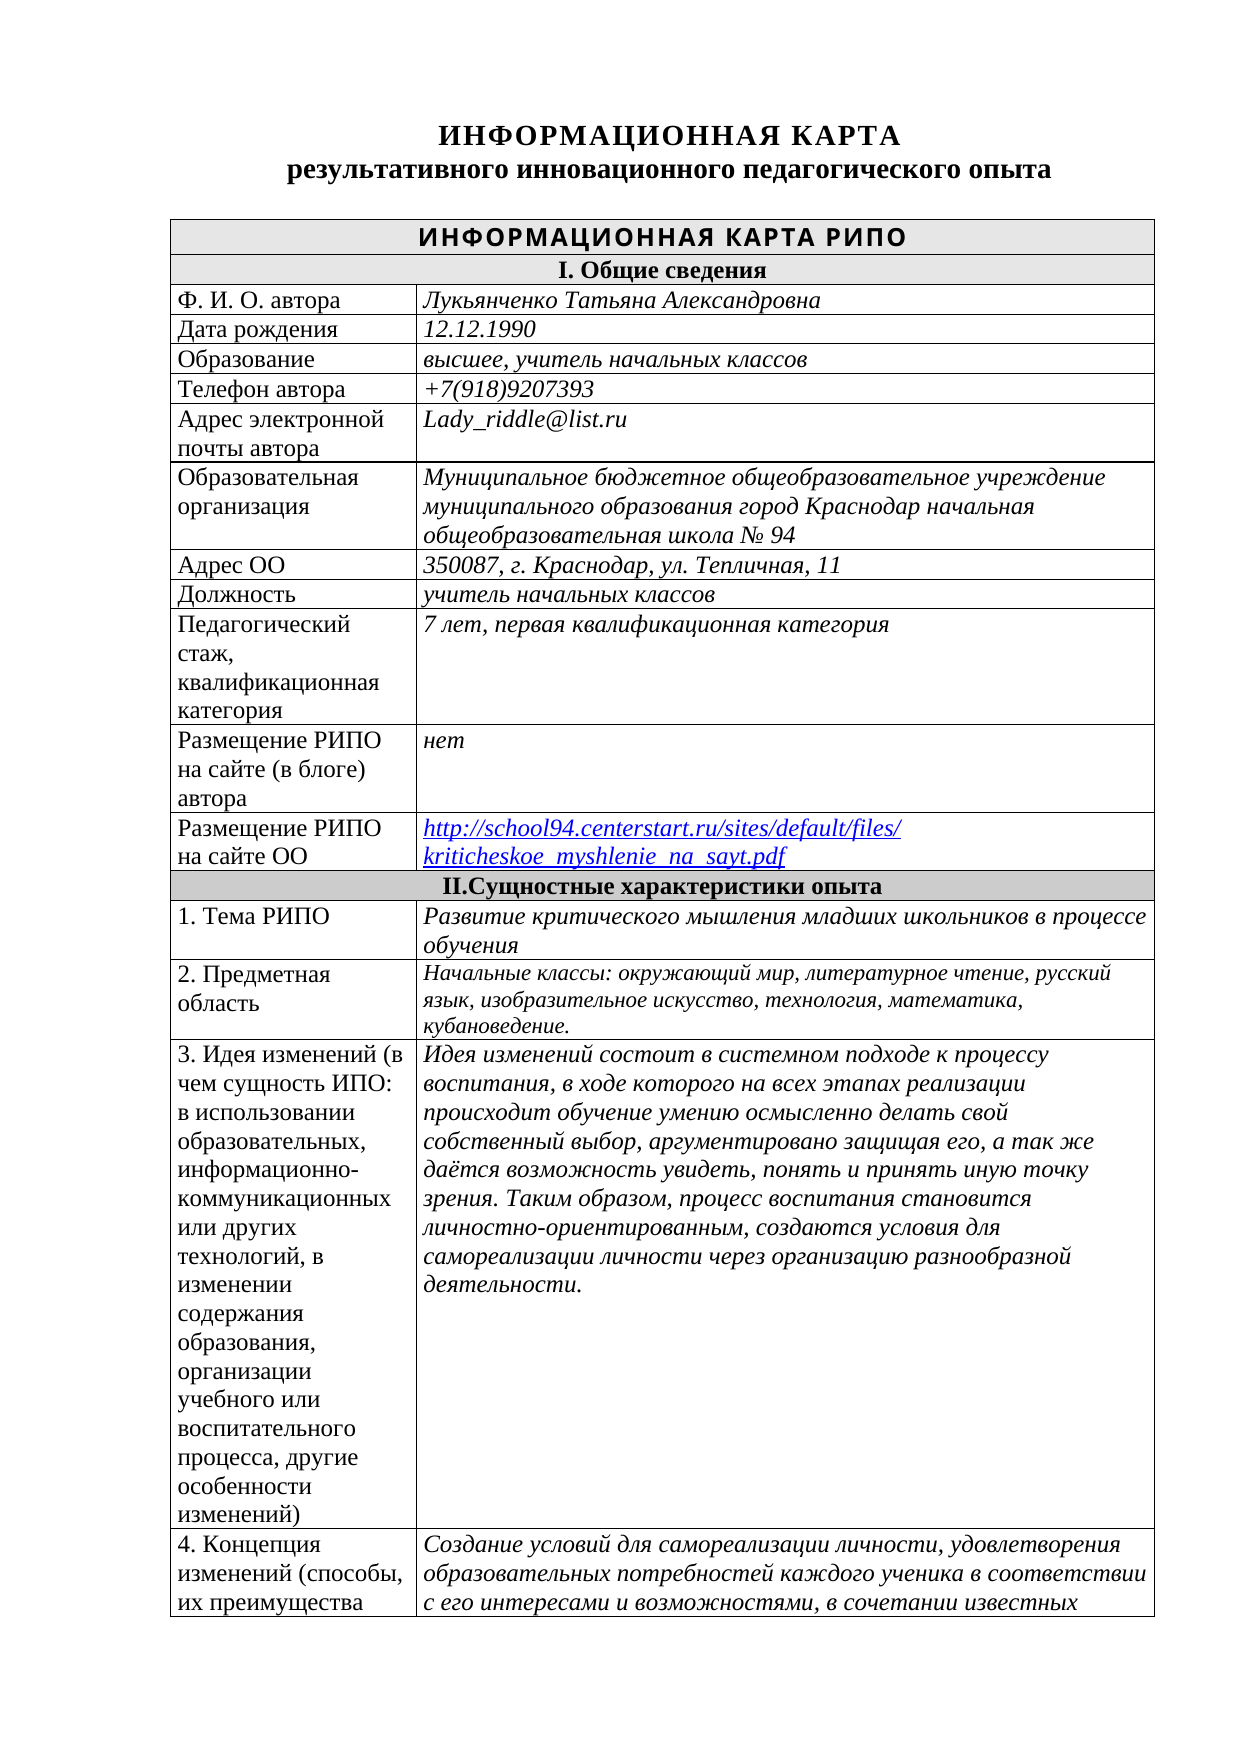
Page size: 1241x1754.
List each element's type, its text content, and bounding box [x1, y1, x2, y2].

table_cell Начальные классы: окружающий мир, литературное чтение, русский язык, изобразительное искусство, технология, математика, кубановедение. [417, 960, 1154, 1038]
table_cell +7(918)9207393 [417, 374, 1154, 403]
table_cell Развитие критического мышления младших школьников в процессе обучения [417, 901, 1154, 958]
table_cell учитель начальных классов [417, 580, 1154, 608]
table_cell Lady_riddle@list.ru [417, 404, 1154, 461]
table_cell Адрес ОО [171, 550, 416, 578]
table_cell 1. Тема РИПО [171, 901, 416, 958]
table_cell Педагогический стаж, квалификационная категория [171, 609, 416, 724]
table_cell Муниципальное бюджетное общеобразовательное учреждение муниципального образования город Краснодар начальная общеобразовательная школа № 94 [417, 463, 1154, 549]
table_cell I. Общие сведения [171, 255, 1154, 284]
table_cell Ф. И. О. автора [171, 285, 416, 313]
table_cell Идея изменений состоит в системном подходе к процессу воспитания, в ходе которого на всех этапах реализации происходит обучение умению осмысленно делать свой собственный выбор, аргументировано защищая его, а так же даётся возможность увидеть, понять и принять иную точку зрения. Таким образом, процесс воспитания становится личностно-ориентированным, создаются условия для самореализации личности через организацию разнообразной деятельности. [417, 1040, 1154, 1528]
table_cell Образовательная организация [171, 463, 416, 549]
table_cell 12.12.1990 [417, 315, 1154, 343]
table_cell http://school94.centerstart.ru/sites/default/files/kriticheskoe_myshlenie_na_sayt.pdf [417, 813, 1154, 870]
table_cell II.Сущностные характеристики опыта [171, 871, 1154, 900]
table_cell Дата рождения [171, 315, 416, 343]
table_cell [417, 1529, 1154, 1616]
table_cell Лукьянченко Татьяна Александровна [417, 285, 1154, 313]
table_cell Размещение РИПО на сайте (в блоге) автора [171, 725, 416, 812]
text результативного инновационного педагогического опыта [177, 152, 1161, 185]
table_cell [171, 1529, 416, 1616]
table_cell Должность [171, 580, 416, 608]
table_cell Телефон автора [171, 374, 416, 403]
text ИНФОРМАЦИОННАЯ КАРТА [177, 118, 1161, 152]
table_cell 3. Идея изменений (в чем сущность ИПО: в использовании образовательных, информационно-коммуникационных или других технологий, в изменении содержания образования, организации учебного или воспитательного процесса, другие особенности изменений) [171, 1040, 416, 1528]
table_cell Размещение РИПО на сайте ОО [171, 813, 416, 870]
table_cell 350087, г. Краснодар, ул. Тепличная, 11 [417, 550, 1154, 578]
table_cell Адрес электронной почты автора [171, 404, 416, 461]
table_cell Образование [171, 344, 416, 373]
table_cell 7 лет, первая квалификационная категория [417, 609, 1154, 724]
table_cell высшее, учитель начальных классов [417, 344, 1154, 373]
table_cell нет [417, 725, 1154, 812]
table_header ИНФОРМАЦИОННАЯ КАРТА РИПО [171, 220, 1154, 254]
table_cell 2. Предметная область [171, 960, 416, 1038]
